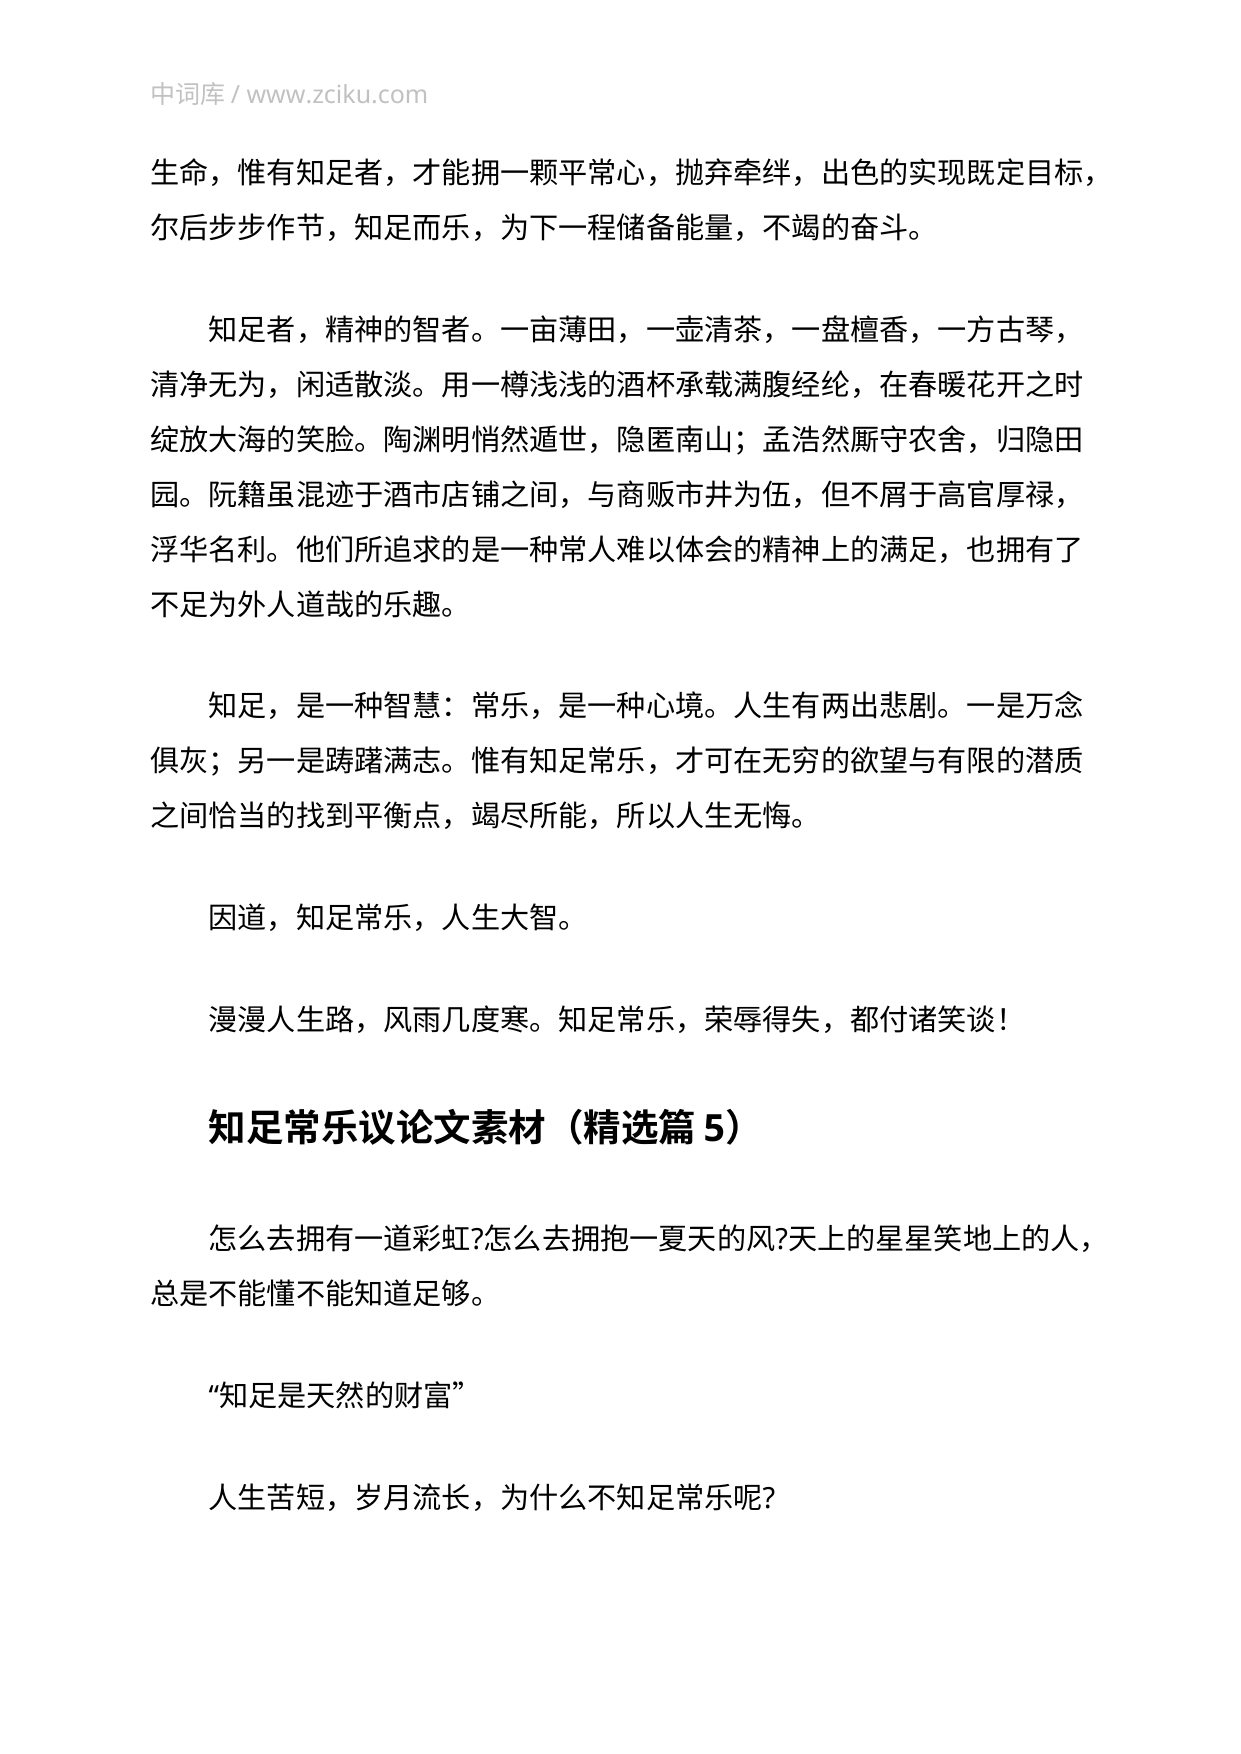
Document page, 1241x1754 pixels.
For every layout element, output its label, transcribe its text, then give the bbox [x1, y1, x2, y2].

text 漫漫人生路，风雨几度寒。知足常乐，荣辱得失，都付诸笑谈！ [150, 996, 1090, 1038]
text 知足者，精神的智者。一亩薄田，一壶清茶，一盘檀香，一方古琴，清净无为，闲适散淡。用一樽浅浅的酒杯承载满腹经纶，在春暖花开之时绽放大海的笑脸。陶渊明悄然遁世，隐匿南山；孟浩然厮守农舍，归隐田园。阮籍虽混迹于酒市店铺之间，与商贩市井为伍，但不屑于高官厚禄，浮华名利。他们所追求的是一种常人难以体会的精神上的满足，也拥有了不足为外人道哉的乐趣。 [150, 307, 1090, 623]
text 知足，是一种智慧：常乐，是一种心境。人生有两出悲剧。一是万念俱灰；另一是踌躇满志。惟有知足常乐，才可在无穷的欲望与有限的潜质之间恰当的找到平衡点，竭尽所能，所以人生无悔。 [150, 683, 1090, 835]
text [150, 150, 1090, 247]
text 人生苦短，岁月流长，为什么不知足常乐呢? [150, 1474, 1090, 1517]
text 知足常乐议论文素材（精选篇5） [150, 1098, 1090, 1152]
text 因道，知足常乐，人生大智。 [150, 894, 1090, 937]
text 怎么去拥有一道彩虹?怎么去拥抱一夏天的风?天上的星星笑地上的人，总是不能懂不能知道足够。 [150, 1216, 1090, 1313]
text “知足是天然的财富” [150, 1372, 1090, 1415]
